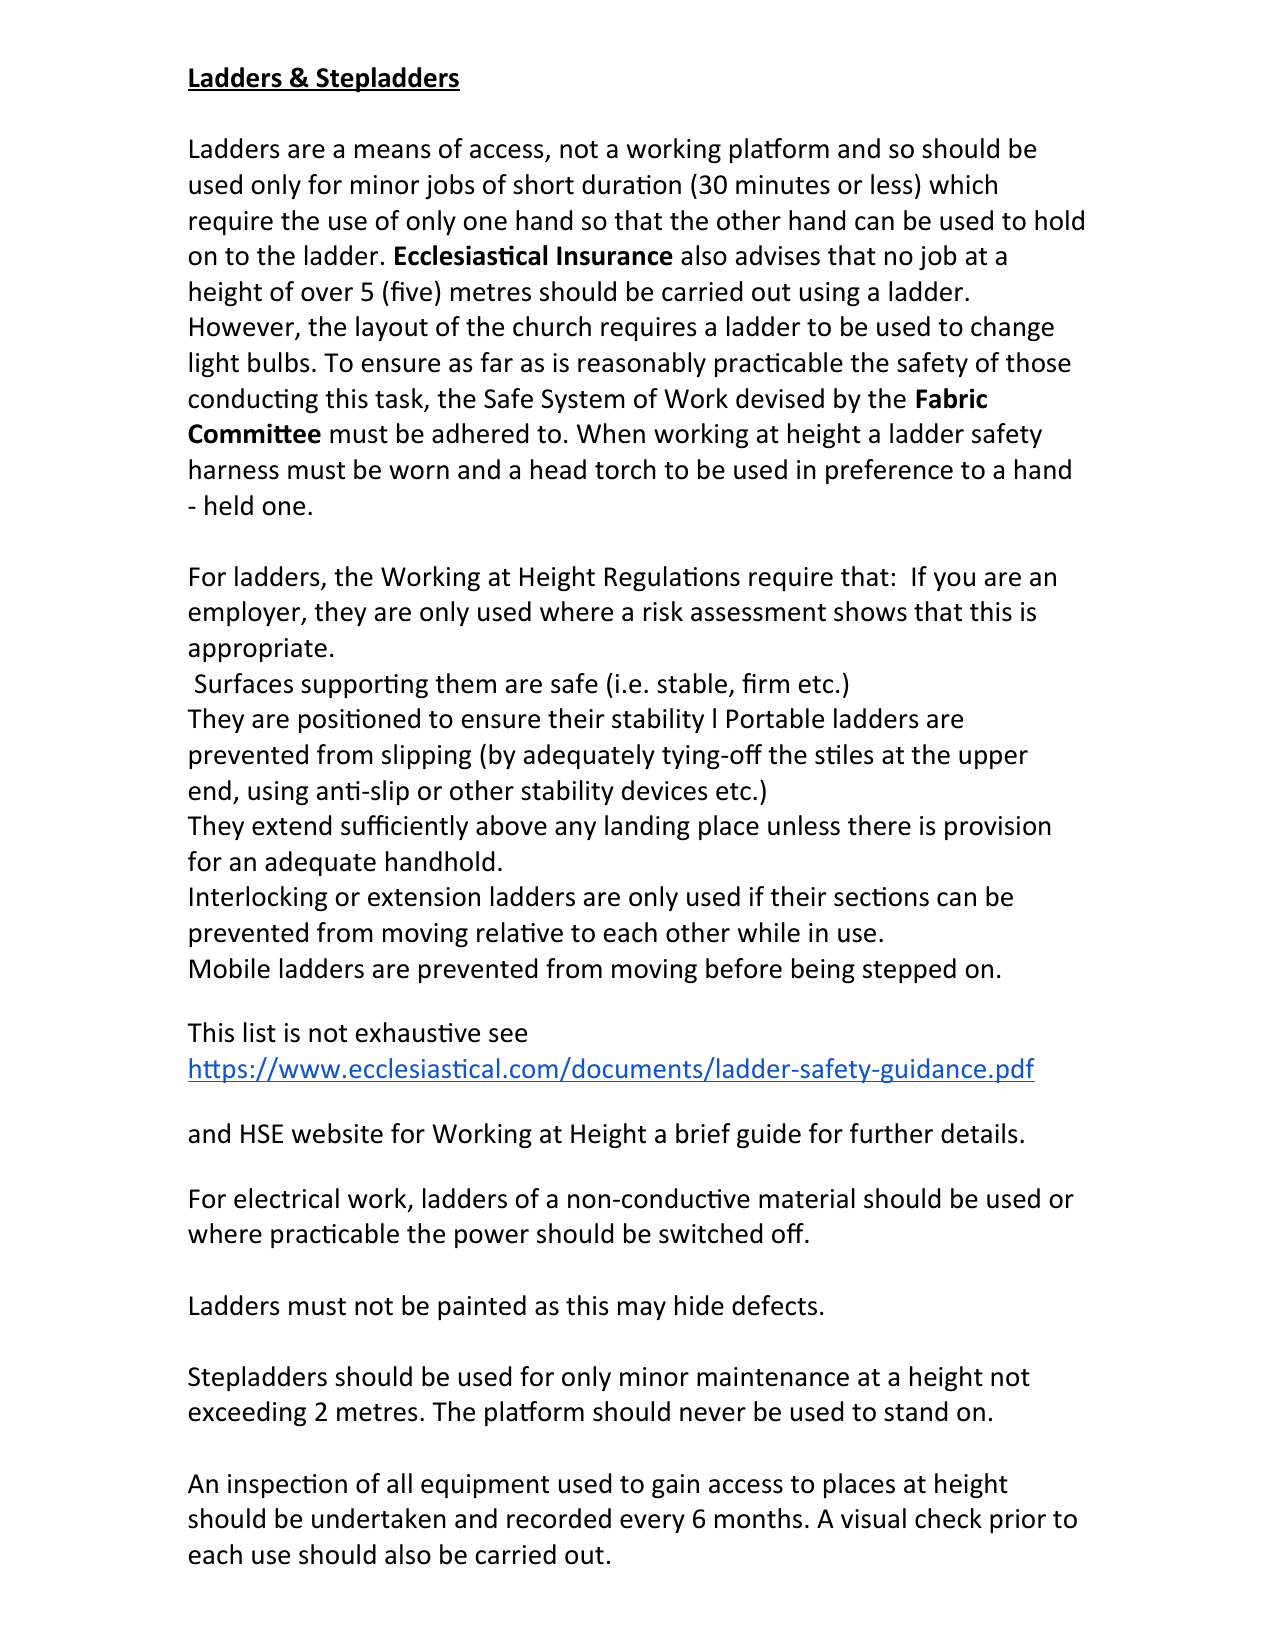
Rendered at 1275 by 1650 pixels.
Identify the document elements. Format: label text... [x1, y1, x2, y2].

text For electrical work, ladders of a non-conductive material should be used or where practicable the power should be switched off. [187, 1180, 1087, 1251]
text Stepladders should be used for only minor maintenance at a height not exceeding 2 metres. The platform should never be used to stand on. [187, 1358, 1087, 1429]
text Ladders are a means of access, not a working platform and so should be used only for minor jobs of short duration (30 minutes or less) which require the use of only one hand so that the other hand can be used to hold on to the ladder. Ecclesiastical Insurance also advises that no job at a height of over 5 (five) metres should be carried out using a ladder. However, the layout of the church requires a ladder to be used to change light bulbs. To ensure as far as is reasonably practicable the safety of those conducting this task, the Safe System of Work devised by the Fabric Committee must be adhered to. When working at height a ladder safety harness must be worn and a head torch to be used in preference to a hand - held one. [187, 130, 1087, 522]
text Ladders must not be painted as this may hide defects. [187, 1287, 1087, 1322]
text An inspection of all equipment used to gain access to places at height should be undertaken and recorded every 6 months. A visual check prior to each use should also be carried out. [187, 1465, 1087, 1572]
text They are positioned to ensure their stability l Portable ladders are prevented from slipping (by adequately tying-off the stiles at the upper end, using anti-slip or other stability devices etc.) [187, 700, 1087, 807]
text Surfaces supporting them are safe (i.e. stable, firm etc.) [187, 665, 1087, 700]
text Mobile ladders are prevented from moving before being stepped on. [187, 950, 1087, 985]
text and HSE website for Working at Height a brief guide for further details. [187, 1115, 1087, 1151]
text For ladders, the Working at Height Regulations require that: If you are an employer, they are only used where a risk assessment shows that this is appropriate. [187, 558, 1087, 665]
text Ladders & Stepladders [187, 59, 1087, 95]
text Interlocking or extension ladders are only used if their sections can be prevented from moving relative to each other while in use. [187, 878, 1087, 950]
text They extend sufficiently above any landing place unless there is provision for an adequate handhold. [187, 807, 1087, 878]
text This list is not exhaustive see https://www.ecclesiastical.com/documents/ladder-safety-guidance.pdf [187, 1014, 1087, 1086]
